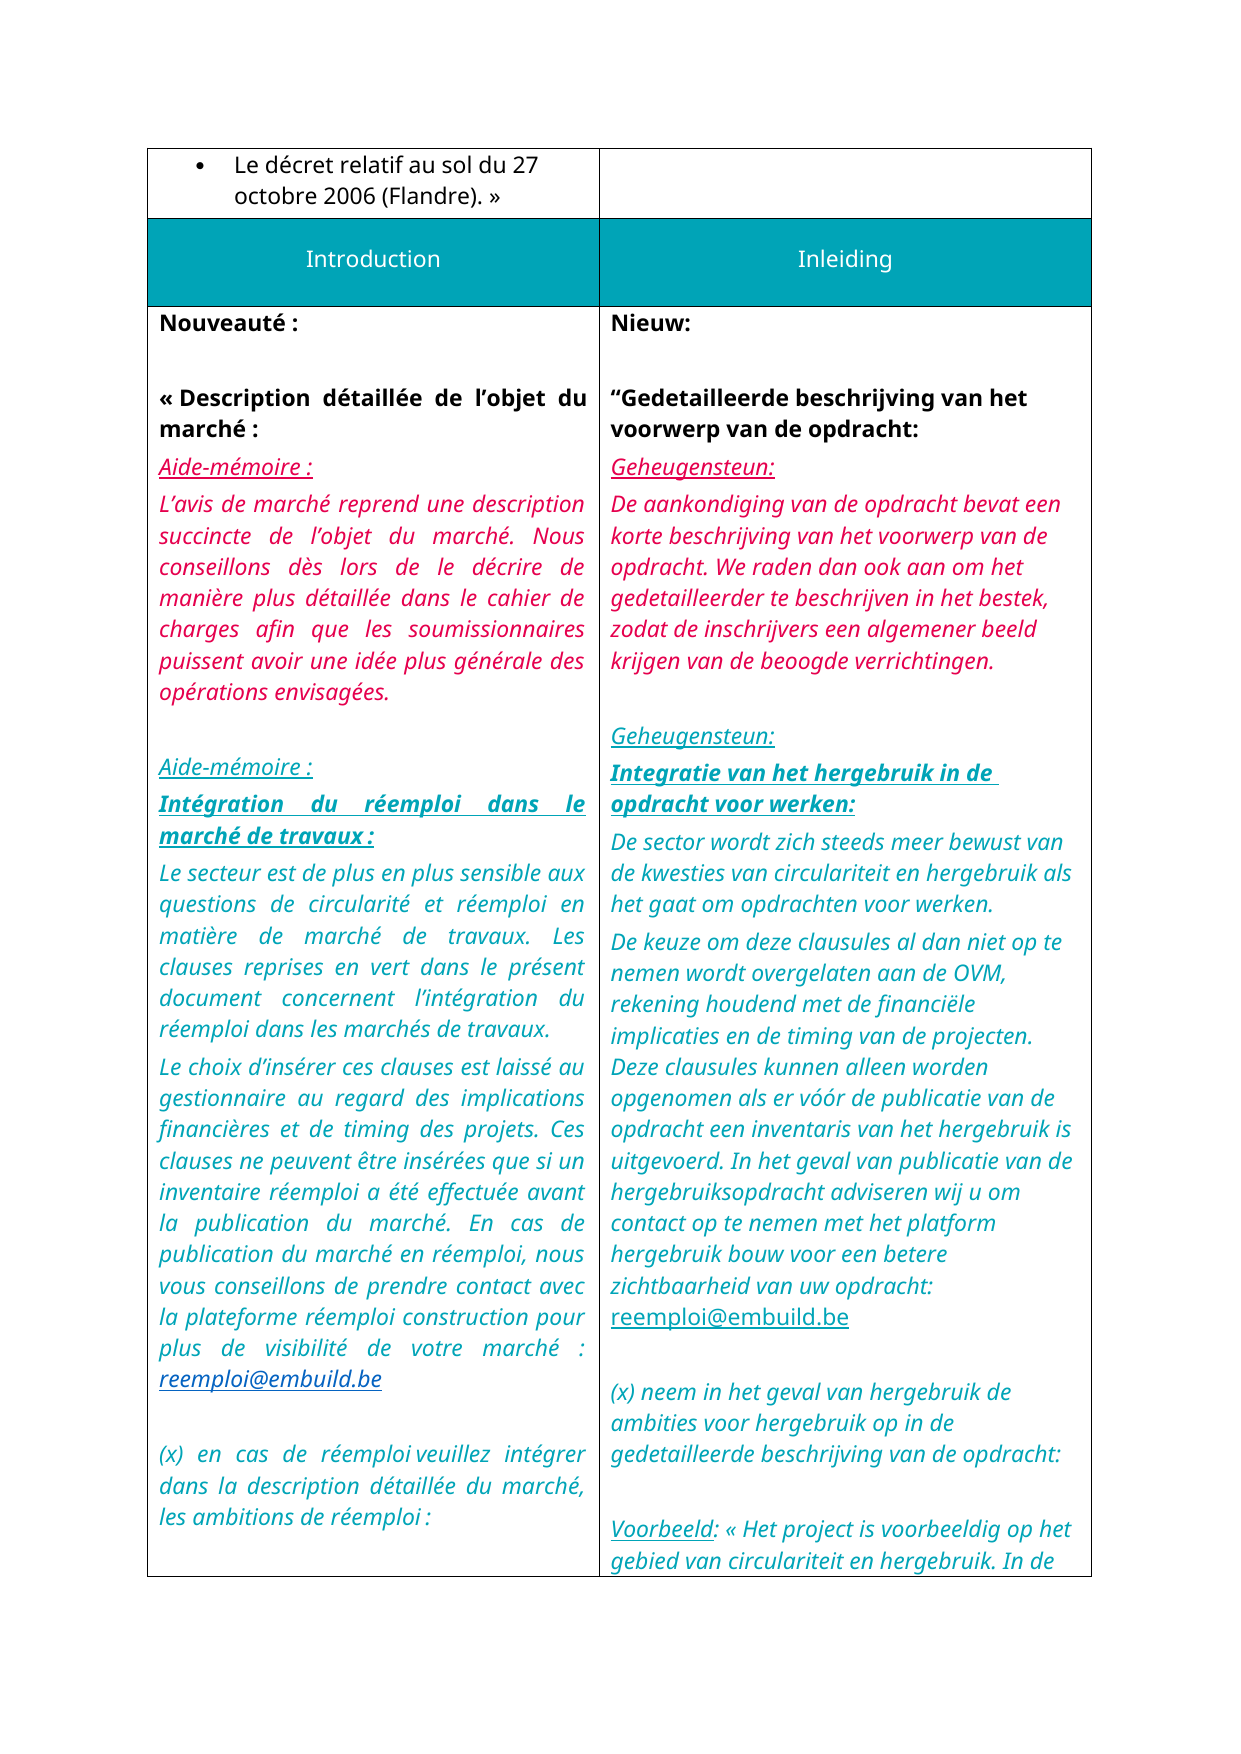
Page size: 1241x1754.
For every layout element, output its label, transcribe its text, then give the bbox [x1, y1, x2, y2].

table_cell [148, 149, 599, 217]
table_cell Introduction [148, 219, 599, 306]
table_cell Inleiding [600, 219, 1091, 306]
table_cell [148, 307, 599, 1576]
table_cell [600, 149, 1091, 217]
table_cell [600, 307, 1091, 1576]
